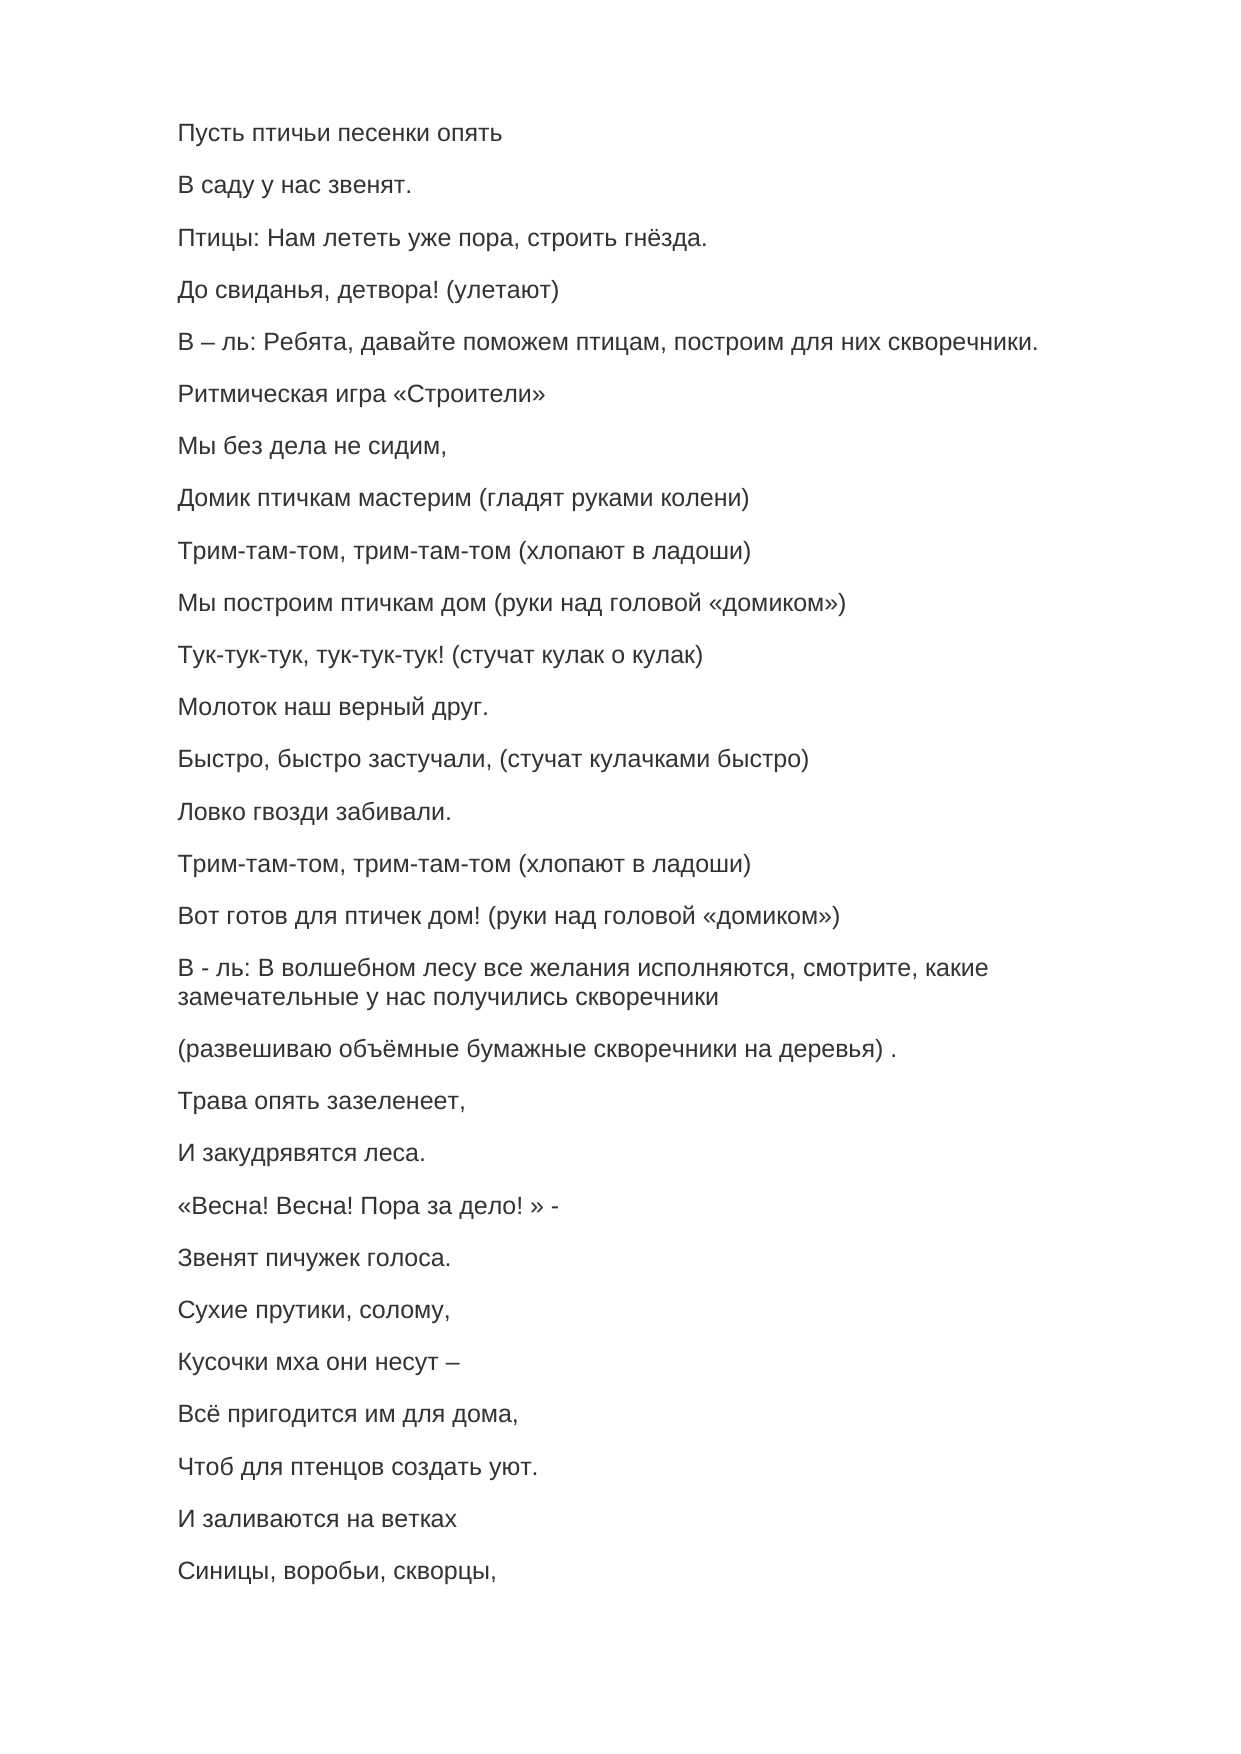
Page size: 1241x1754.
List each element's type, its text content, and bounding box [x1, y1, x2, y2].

text И закудрявятся леса. [177, 1138, 1152, 1167]
text Кусочки мха они несут – [177, 1347, 1152, 1376]
text Трим-там-том, трим-там-том (хлопают в ладоши) [177, 536, 1152, 564]
text Ритмическая игра «Строители» [177, 379, 1152, 408]
text В саду у нас звенят. [177, 170, 1152, 199]
text «Весна! Весна! Пора за дело! » - [177, 1191, 1152, 1219]
text Чтоб для птенцов создать уют. [177, 1452, 1152, 1480]
text (развешиваю объёмные бумажные скворечники на деревья) . [177, 1034, 1152, 1063]
text Мы построим птичкам дом (руки над головой «домиком») [177, 588, 1152, 617]
text Пусть птичьи песенки опять [177, 118, 1152, 147]
text Всё пригодится им для дома, [177, 1399, 1152, 1428]
text Ловко гвозди забивали. [177, 797, 1152, 825]
text Сухие прутики, солому, [177, 1295, 1152, 1324]
text Тук-тук-тук, тук-тук-тук! (стучат кулак о кулак) [177, 640, 1152, 669]
text Мы без дела не сидим, [177, 431, 1152, 460]
text В - ль: В волшебном лесу все желания исполняются, смотрите, какие замечательные у нас получились скворечники [177, 953, 1152, 1011]
text Звенят пичужек голоса. [177, 1243, 1152, 1272]
text Быстро, быстро застучали, (стучат кулачками быстро) [177, 744, 1152, 773]
text Трим-там-том, трим-там-том (хлопают в ладоши) [177, 849, 1152, 877]
text Птицы: Нам лететь уже пора, строить гнёзда. [177, 222, 1152, 251]
text В – ль: Ребята, давайте поможем птицам, построим для них скворечники. [177, 327, 1152, 356]
text Молоток наш верный друг. [177, 692, 1152, 721]
text Трава опять зазеленеет, [177, 1086, 1152, 1115]
text Вот готов для птичек дом! (руки над головой «домиком») [177, 901, 1152, 930]
text И заливаются на ветках [177, 1504, 1152, 1532]
text До свиданья, детвора! (улетают) [177, 275, 1152, 303]
text Синицы, воробьи, скворцы, [177, 1556, 1152, 1585]
text Домик птичкам мастерим (гладят руками колени) [177, 483, 1152, 512]
